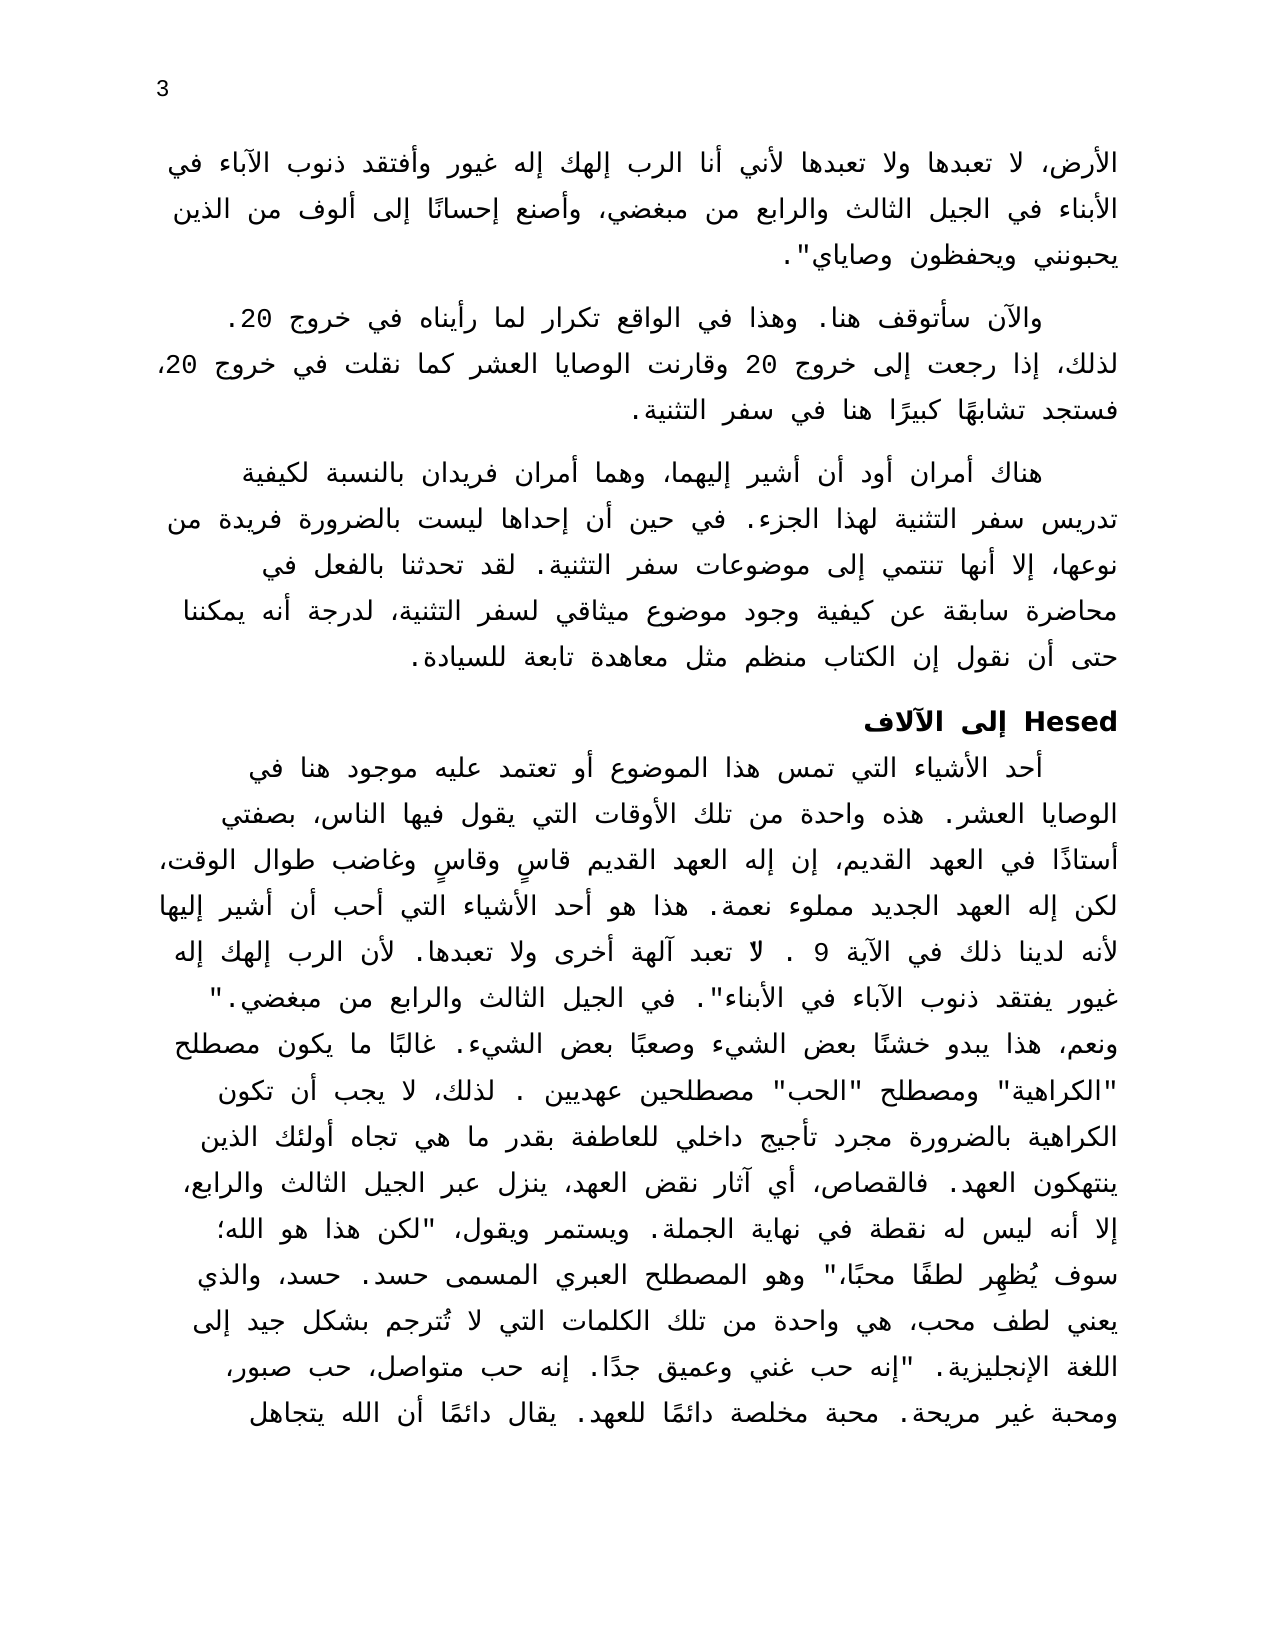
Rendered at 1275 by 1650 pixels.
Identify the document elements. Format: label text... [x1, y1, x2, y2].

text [156, 706, 1118, 1430]
text هناك أمران أود أن أشير إليهما، وهما أمران فريدان بالنسبة لكيفية تدريس سفر التثنية لهذا الجزء. في حين أن إحداها ليست بالضرورة فريدة من نوعها، إلا أنها تنتمي إلى موضوعات سفر التثنية. لقد تحدثنا بالفعل في محاضرة سابقة عن كيفية وجود موضوع ميثاقي لسفر التثنية، لدرجة أنه يمكننا حتى أن نقول إن الكتاب منظم مثل معاهدة تابعة للسيادة. [156, 459, 1118, 674]
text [156, 150, 1118, 273]
text والآن سأتوقف هنا. وهذا في الواقع تكرار لما رأيناه في خروج 20. لذلك، إذا رجعت إلى خروج 20 وقارنت الوصايا العشر كما نقلت في خروج 20، فستجد تشابهًا كبيرًا هنا في سفر التثنية. [156, 305, 1118, 428]
